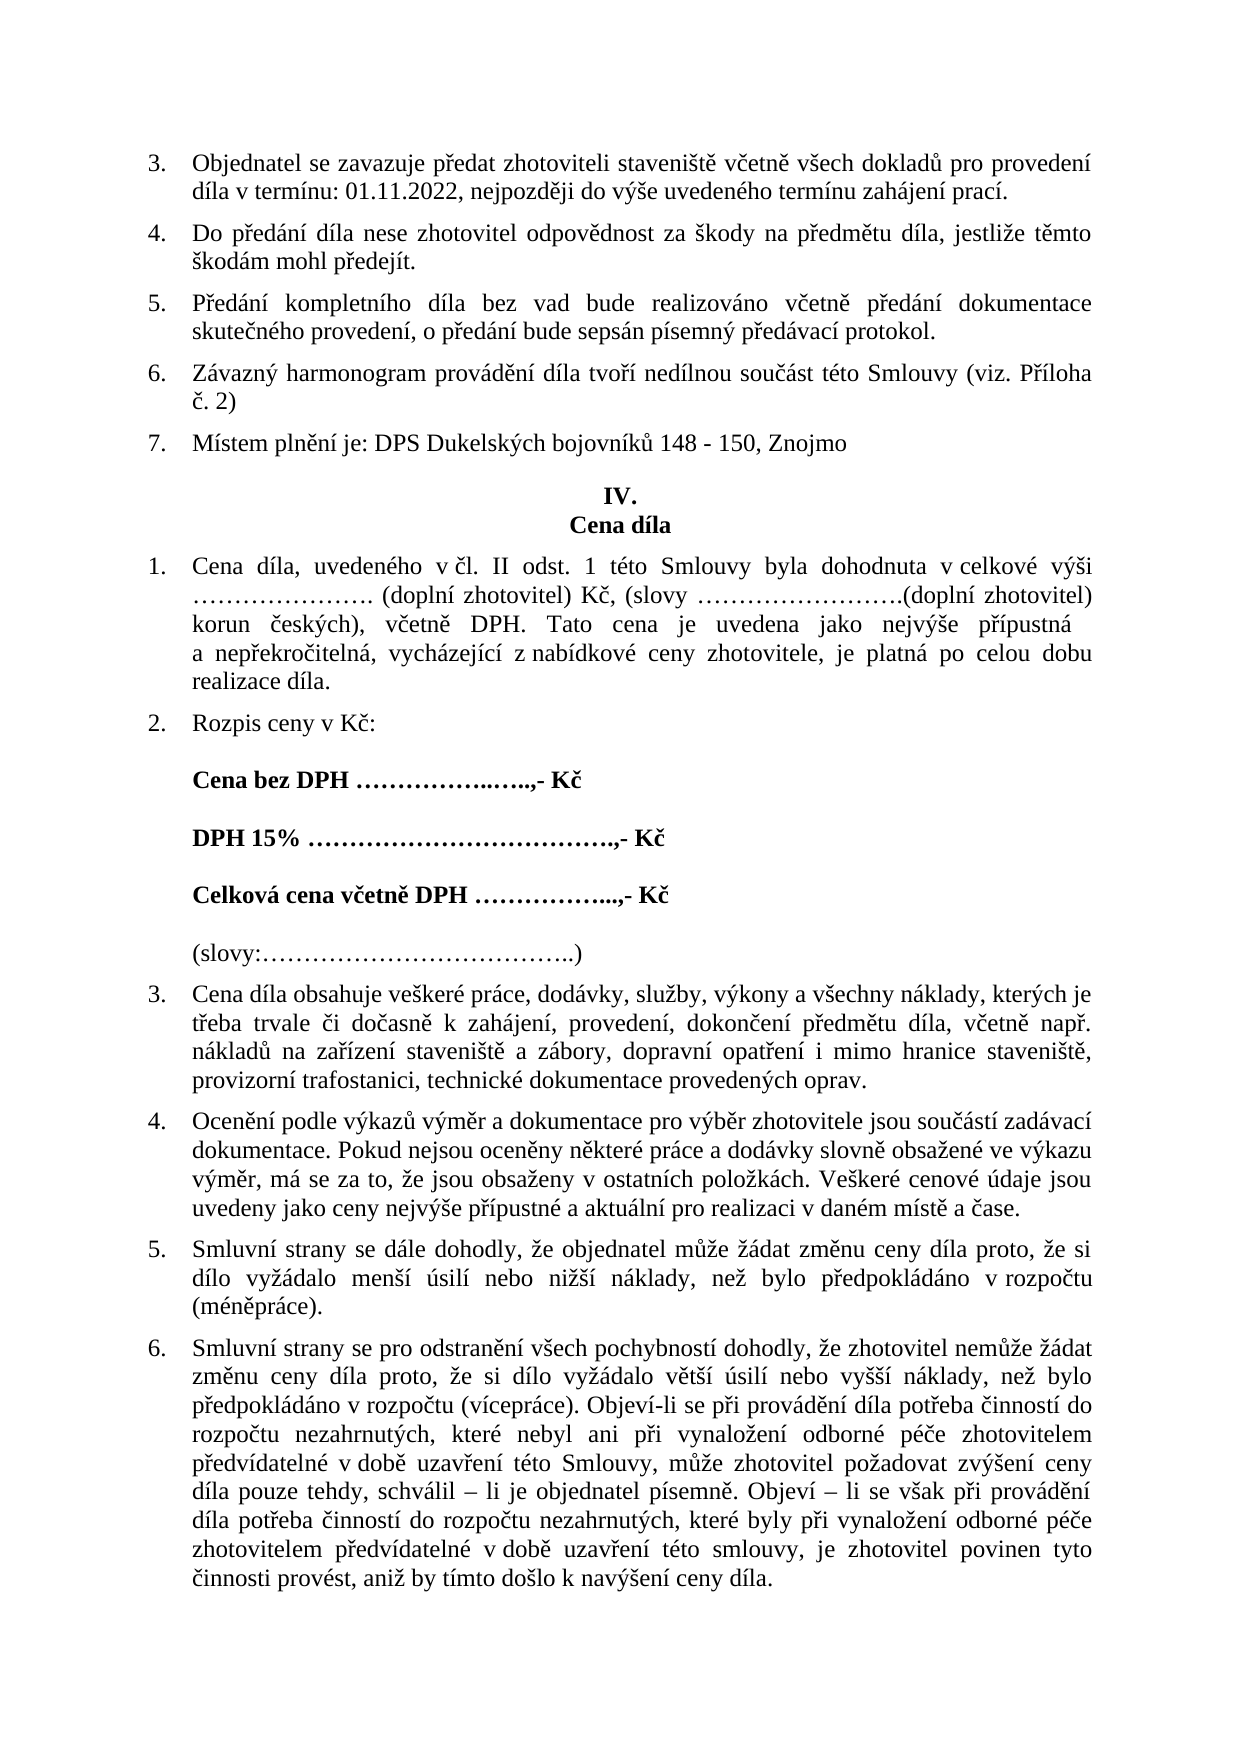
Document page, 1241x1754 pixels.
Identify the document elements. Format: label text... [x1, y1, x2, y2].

list Rozpis ceny v Kč: [148, 708, 1093, 736]
list Do předání díla nese zhotovitel odpovědnost za škody na předmětu díla, jestliže těmto škodám mohl předejít. [148, 218, 1093, 275]
list Cena díla obsahuje veškeré práce, dodávky, služby, výkony a všechny náklady, kterých je třeba trvale či dočasně k zahájení, provedení, dokončení předmětu díla, včetně např. nákladů na zařízení staveniště a zábory, dopravní opatření i mimo hranice staveniště, provizorní trafostanici, technické dokumentace provedených oprav. [148, 979, 1093, 1094]
text IV. Cena díla [148, 481, 1093, 539]
list Ocenění podle výkazů výměr a dokumentace pro výběr zhotovitele jsou součástí zadávací dokumentace. Pokud nejsou oceněny některé práce a dodávky slovně obsažené ve výkazu výměr, má se za to, že jsou obsaženy v ostatních položkách. Veškeré cenové údaje jsou uvedeny jako ceny nejvýše přípustné a aktuální pro realizaci v daném místě a čase. [148, 1106, 1093, 1221]
list Objednatel se zavazuje předat zhotoviteli staveniště včetně všech dokladů pro provedení díla v termínu: 01.11.2022, nejpozději do výše uvedeného termínu zahájení prací. [148, 148, 1093, 205]
list Závazný harmonogram provádění díla tvoří nedílnou součást této Smlouvy (viz. Příloha č. 2) [148, 358, 1093, 415]
list Cena díla, uvedeného v čl. II odst. 1 této Smlouvy byla dohodnuta v celkové výši …………………. (doplní zhotovitel) Kč, (slovy …………………….(doplní zhotovitel) korun českých), včetně DPH. Tato cena je uvedena jako nejvýše přípustná a nepřekročitelná, vycházející z nabídkové ceny zhotovitele, je platná po celou dobu realizace díla. [148, 551, 1093, 695]
list Předání kompletního díla bez vad bude realizováno včetně předání dokumentace skutečného provedení, o předání bude sepsán písemný předávací protokol. [148, 288, 1093, 345]
text Cena bez DPH ……………..…..,- Kč [192, 736, 1093, 794]
list Smluvní strany se dále dohodly, že objednatel může žádat změnu ceny díla proto, že si dílo vyžádalo menší úsilí nebo nižší náklady, než bylo předpokládáno v rozpočtu (méněpráce). [148, 1234, 1093, 1320]
text (slovy:………………………………..) [192, 938, 1093, 966]
text DPH 15% ……………………………….,- Kč [148, 794, 1093, 851]
text Celková cena včetně DPH ……………...,- Kč [148, 851, 1093, 938]
list Místem plnění je: DPS Dukelských bojovníků 148 - 150, Znojmo [148, 428, 1093, 456]
list Smluvní strany se pro odstranění všech pochybností dohodly, že zhotovitel nemůže žádat změnu ceny díla proto, že si dílo vyžádalo větší úsilí nebo vyšší náklady, než bylo předpokládáno v rozpočtu (vícepráce). Objeví-li se při provádění díla potřeba činností do rozpočtu nezahrnutých, které nebyl ani při vynaložení odborné péče zhotovitelem předvídatelné v době uzavření této Smlouvy, může zhotovitel požadovat zvýšení ceny díla pouze tehdy, schválil – li je objednatel písemně. Objeví – li se však při provádění díla potřeba činností do rozpočtu nezahrnutých, které byly při vynaložení odborné péče zhotovitelem předvídatelné v době uzavření této smlouvy, je zhotovitel povinen tyto činnosti provést, aniž by tímto došlo k navýšení ceny díla. [148, 1333, 1093, 1591]
